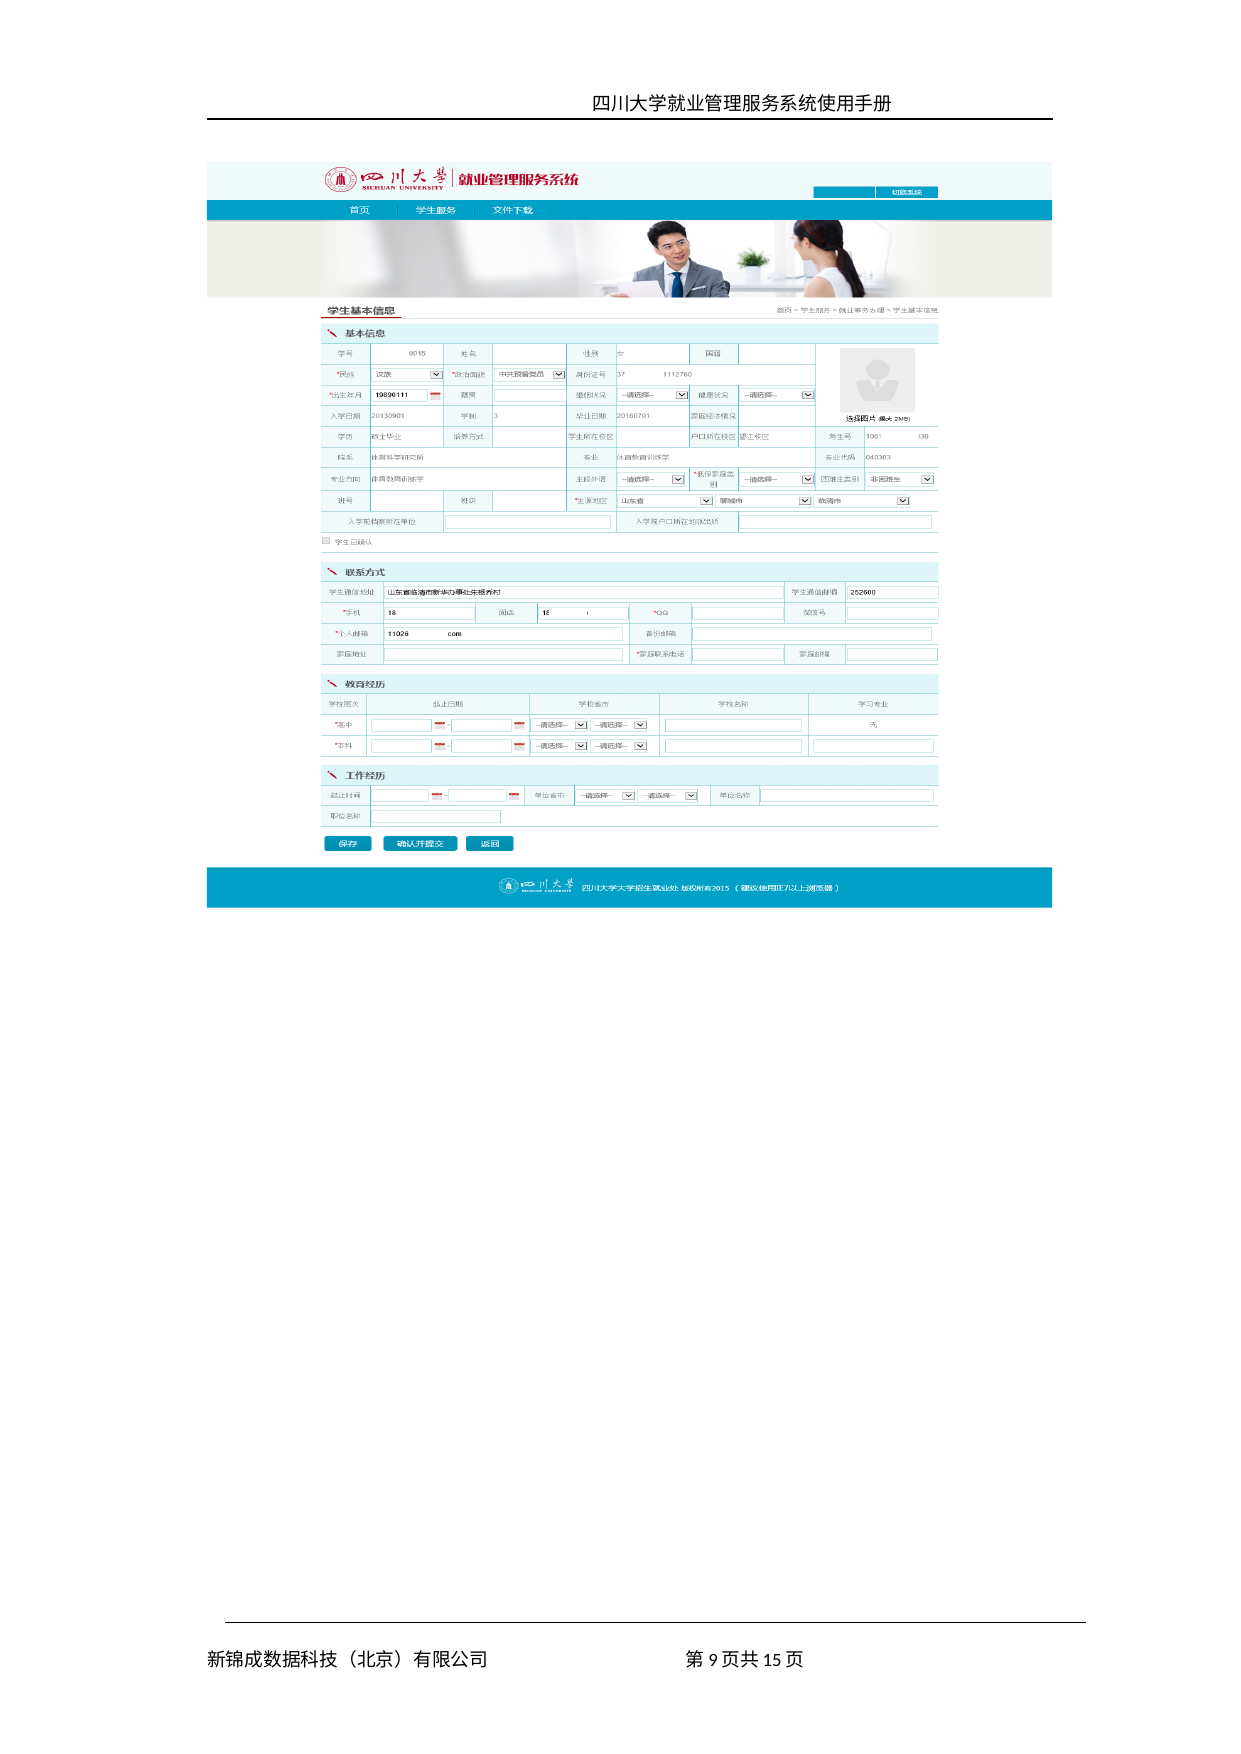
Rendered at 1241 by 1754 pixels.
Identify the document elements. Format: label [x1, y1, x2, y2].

picture [510, 886, 518, 893]
picture [206, 221, 1053, 867]
picture [206, 162, 1053, 199]
